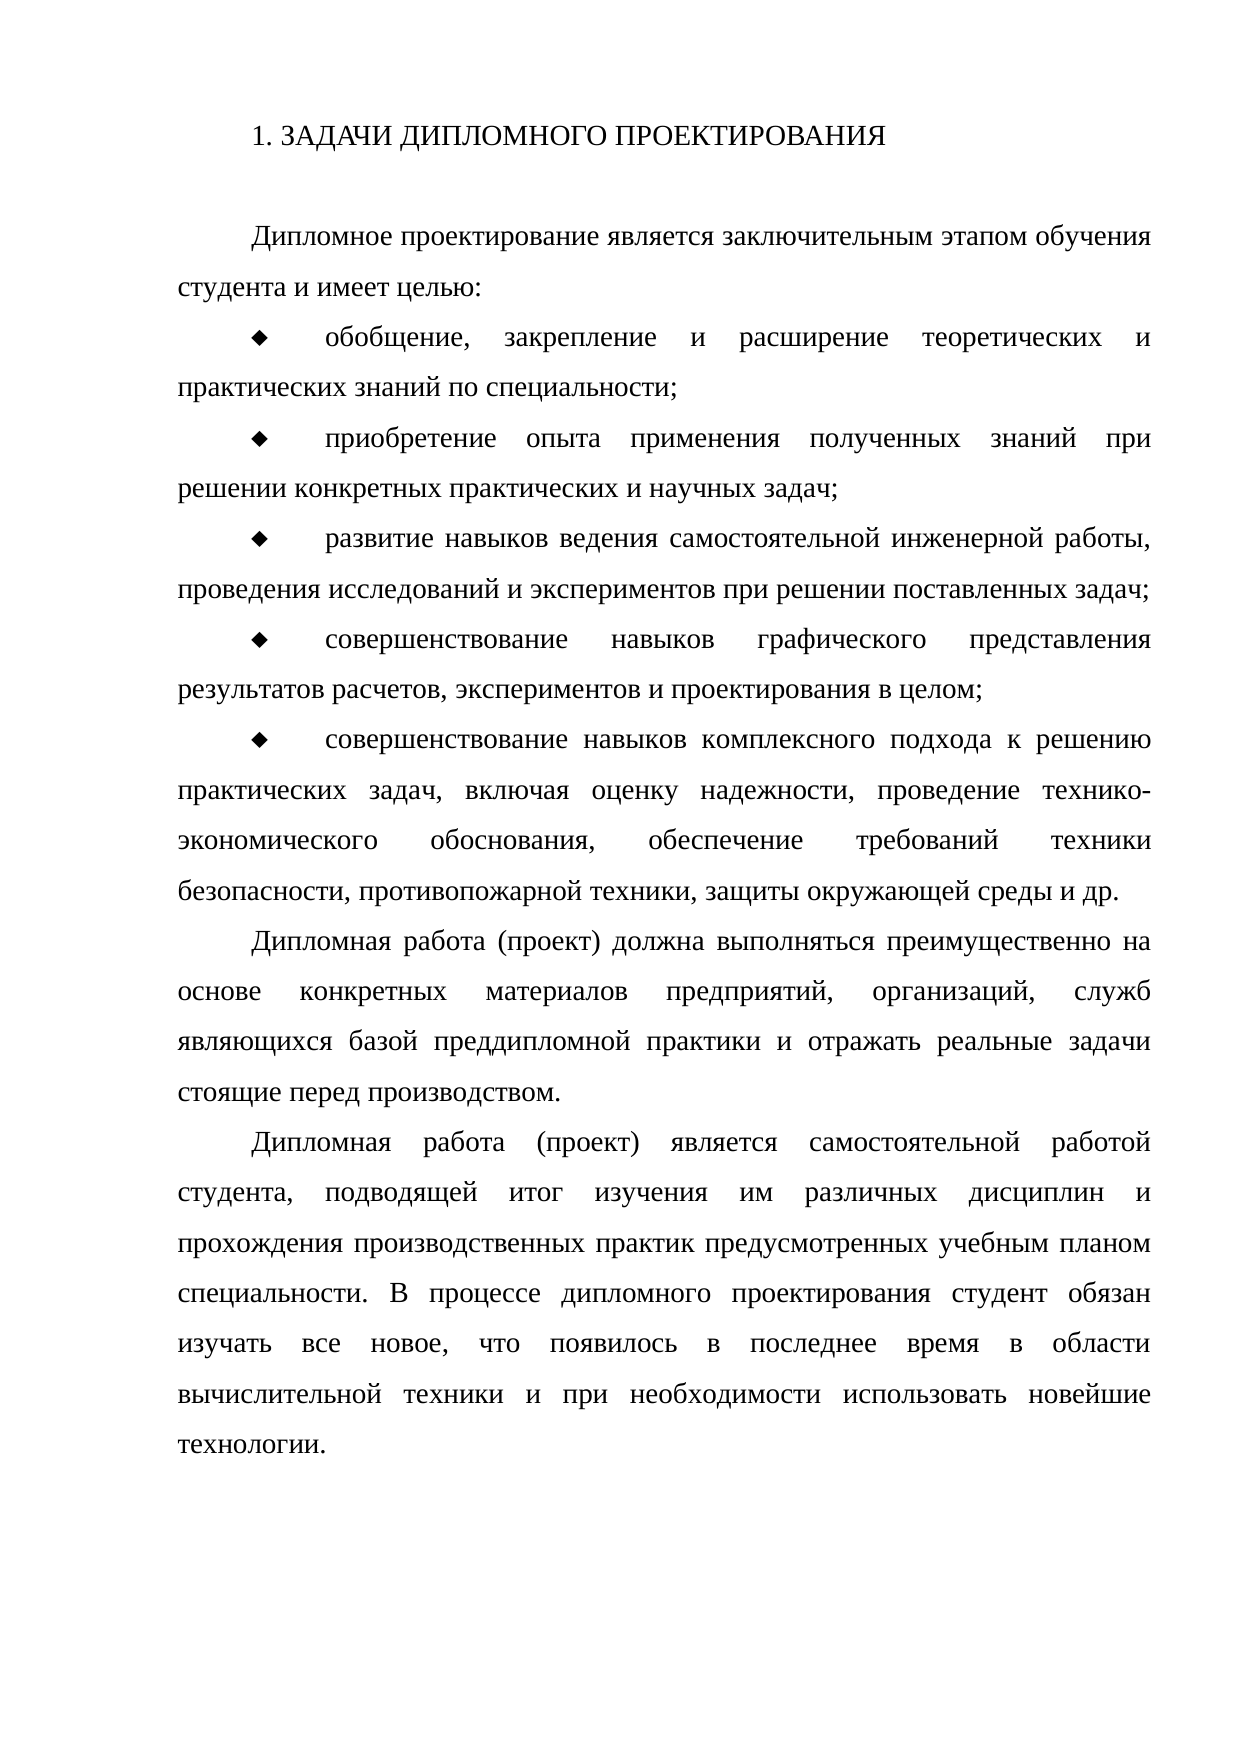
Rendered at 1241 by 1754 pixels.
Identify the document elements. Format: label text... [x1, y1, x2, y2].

text Дипломная работа (проект) является самостоятельной работой студента, подводящей итог изучения им различных дисциплин и прохождения производственных практик предусмотренных учебным планом специальности. В процессе дипломного проектирования студент обязан изучать все новое, что появилось в последнее время в области вычислительной техники и при необходимости использовать новейшие технологии. [177, 1124, 1152, 1460]
list обобщение, закрепление и расширение теоретических и практических знаний по специальности; [177, 319, 1152, 403]
subtitle 1. ЗАДАЧИ ДИПЛОМНОГО ПРОЕКТИРОВАНИЯ [177, 118, 1152, 152]
text Дипломная работа (проект) должна выполняться преимущественно на основе конкретных материалов предприятий, организаций, служб являющихся базой преддипломной практики и отражать реальные задачи стоящие перед производством. [177, 923, 1152, 1108]
list приобретение опыта применения полученных знаний при решении конкретных практических и научных задач; [177, 420, 1152, 504]
list совершенствование навыков комплексного подхода к решению практических задач, включая оценку надежности, проведение технико-экономического обоснования, обеспечение требований техники безопасности, противопожарной техники, защиты окружающей среды и др. [177, 722, 1152, 906]
list совершенствование навыков графического представления результатов расчетов, экспериментов и проектирования в целом; [177, 621, 1152, 705]
list развитие навыков ведения самостоятельной инженерной работы, проведения исследований и экспериментов при решении поставленных задач; [177, 521, 1152, 604]
text Дипломное проектирование является заключительным этапом обучения студента и имеет целью: [177, 219, 1152, 303]
